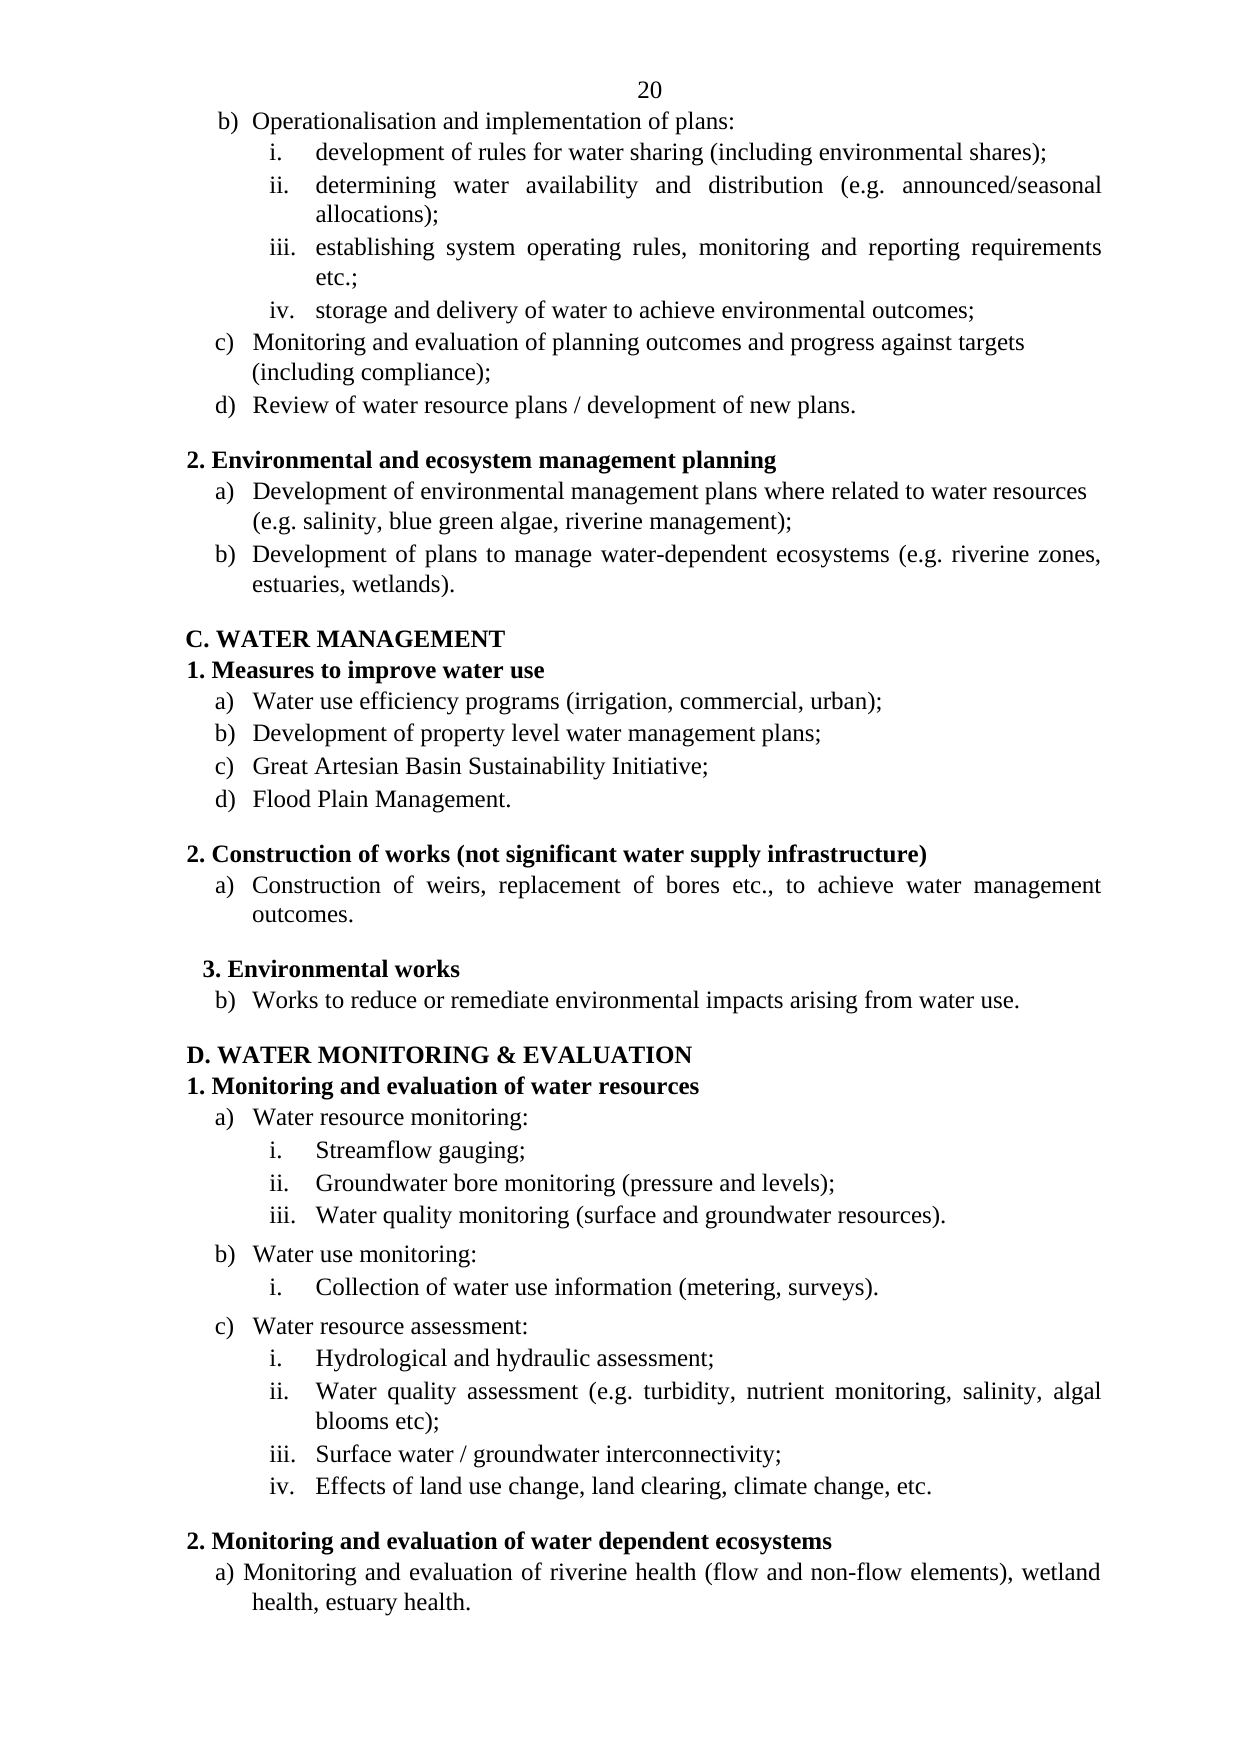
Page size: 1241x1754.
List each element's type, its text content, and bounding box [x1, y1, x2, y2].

text 3. Environmental works [202, 954, 1102, 983]
subtitle 1. Measures to improve water use [186, 655, 1129, 683]
list Works to reduce or remediate environmental impacts arising from water use. [215, 986, 1102, 1014]
list Water quality assessment (e.g. turbidity, nutrient monitoring, salinity, algal blooms etc); [269, 1376, 1102, 1434]
list Hydrological and hydraulic assessment; [269, 1343, 1102, 1372]
list Monitoring and evaluation of planning outcomes and progress against targets [214, 327, 1102, 356]
text (e.g. salinity, blue green algae, riverine management); [252, 506, 1102, 535]
list Streamflow gauging; [269, 1135, 1102, 1164]
subtitle C. WATER MANAGEMENT [185, 624, 1129, 652]
list Water quality monitoring (surface and groundwater resources). [269, 1200, 1102, 1229]
subtitle 1. Monitoring and evaluation of water resources [186, 1071, 1129, 1100]
list Construction of weirs, replacement of bores etc., to achieve water management outcomes. [215, 870, 1102, 928]
list Effects of land use change, land clearing, climate change, etc. [269, 1471, 1102, 1500]
list establishing system operating rules, monitoring and reporting requirements etc.; [269, 232, 1102, 291]
text a) Monitoring and evaluation of riverine health (flow and non-flow elements), wetland health, estuary health. [215, 1557, 1102, 1616]
list Review of water resource plans / development of new plans. [215, 390, 1102, 419]
list Operationalisation and implementation of plans: [218, 106, 1114, 135]
subtitle 2. Environmental and ecosystem management planning [186, 445, 1129, 474]
list Water use monitoring: [214, 1239, 1102, 1268]
list Groundwater bore monitoring (pressure and levels); [269, 1168, 1102, 1197]
list determining water availability and distribution (e.g. announced/seasonal allocations); [269, 170, 1102, 228]
list development of rules for water sharing (including environmental shares); [269, 137, 1102, 166]
list Collection of water use information (metering, surveys). [269, 1272, 1102, 1301]
list Water resource assessment: [214, 1311, 1102, 1339]
list Development of property level water management plans; [214, 718, 1102, 747]
list Flood Plain Management. [215, 784, 1102, 812]
subtitle D. WATER MONITORING & EVALUATION [186, 1040, 1129, 1069]
list Water use efficiency programs (irrigation, commercial, urban); [214, 686, 1102, 714]
list Development of plans to manage water-dependent ecosystems (e.g. riverine zones, estuaries, wetlands). [215, 539, 1102, 597]
list Water resource monitoring: [214, 1102, 1102, 1131]
text (including compliance); [252, 357, 1102, 386]
list Development of environmental management plans where related to water resources [215, 476, 1102, 505]
subtitle 2. Construction of works (not significant water supply infrastructure) [186, 839, 1129, 867]
list Surface water / groundwater interconnectivity; [269, 1439, 1102, 1468]
subtitle 2. Monitoring and evaluation of water dependent ecosystems [186, 1526, 1129, 1555]
list Great Artesian Basin Sustainability Initiative; [214, 751, 1102, 780]
list storage and delivery of water to achieve environmental outcomes; [269, 295, 1102, 323]
